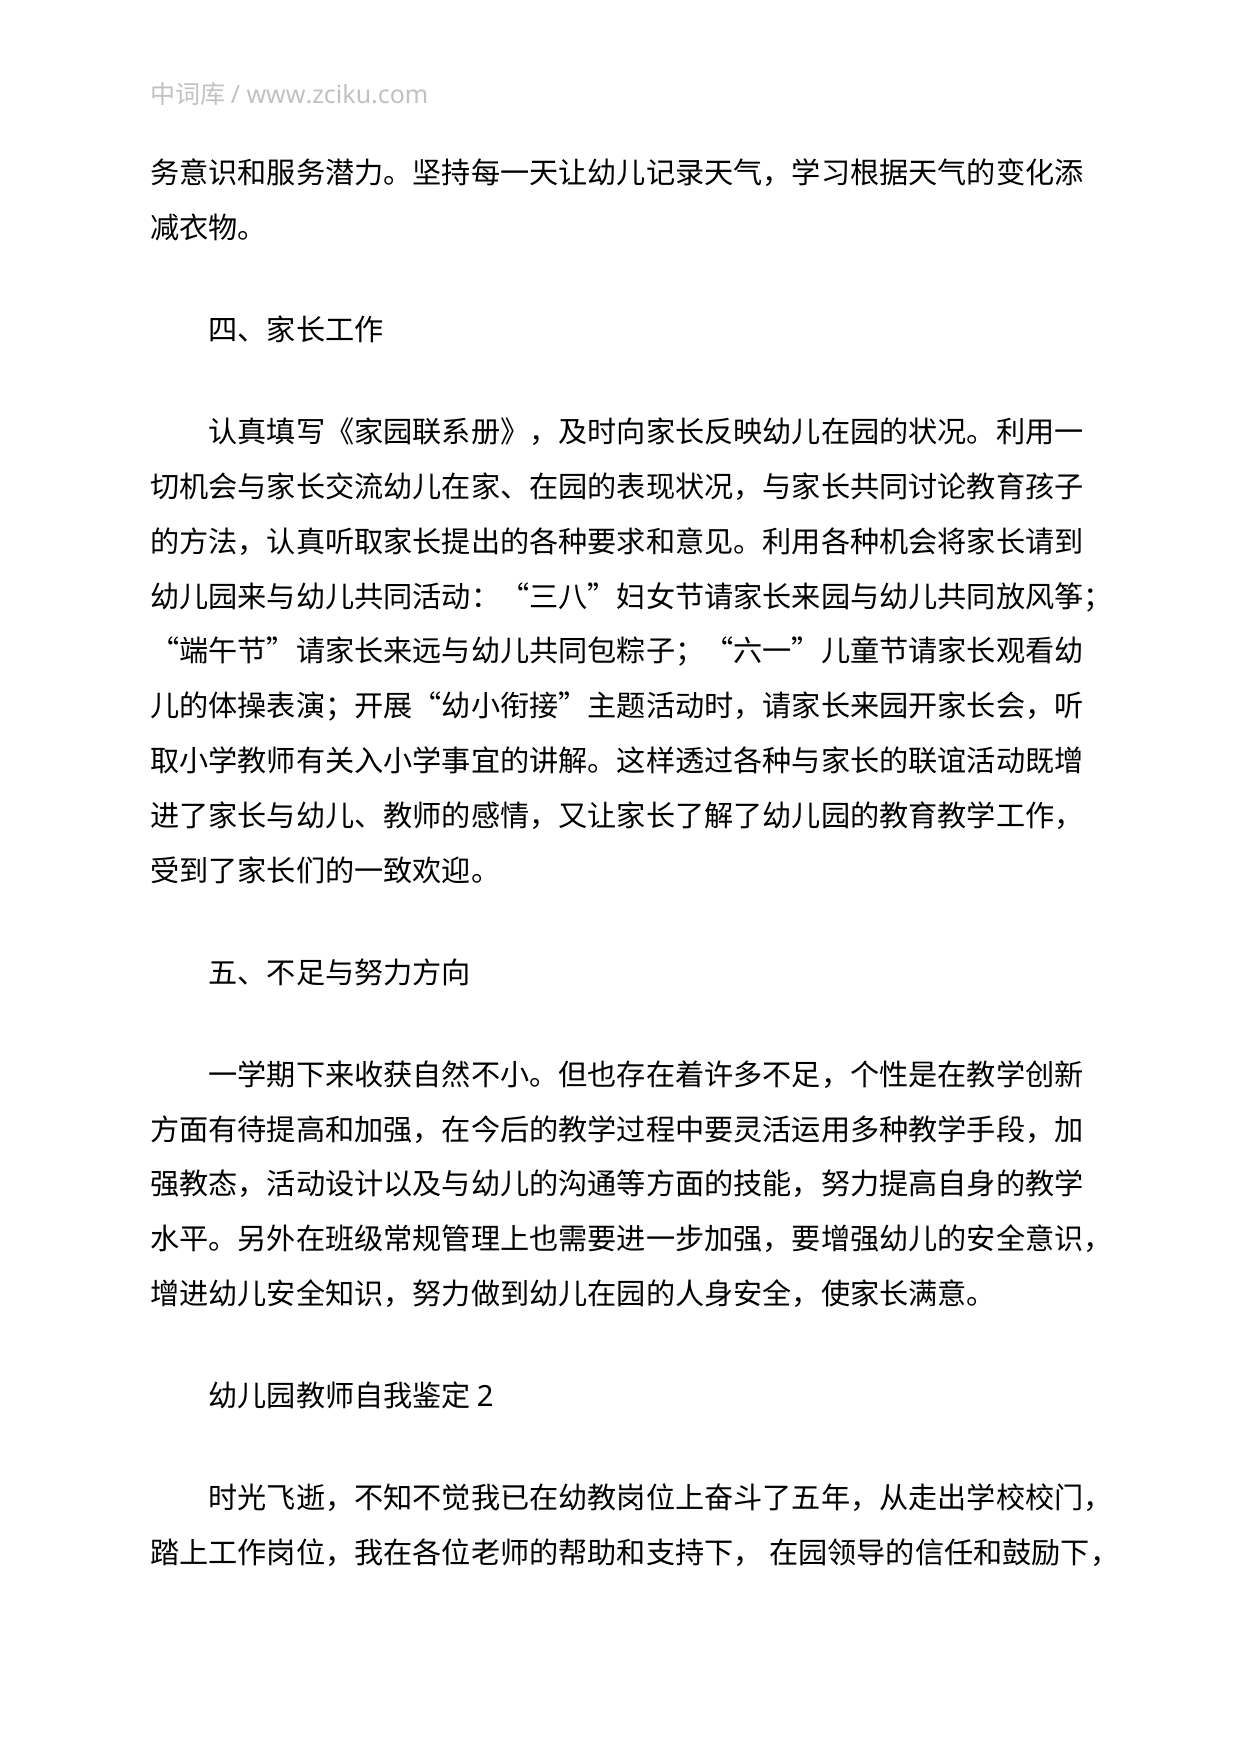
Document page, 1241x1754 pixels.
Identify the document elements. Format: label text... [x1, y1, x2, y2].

text 一学期下来收获自然不小。但也存在着许多不足，个性是在教学创新方面有待提高和加强，在今后的教学过程中要灵活运用多种教学手段，加强教态，活动设计以及与幼儿的沟通等方面的技能，努力提高自身的教学水平。另外在班级常规管理上也需要进一步加强，要增强幼儿的安全意识，增进幼儿安全知识，努力做到幼儿在园的人身安全，使家长满意。 [150, 1051, 1090, 1313]
text 认真填写《家园联系册》，及时向家长反映幼儿在园的状况。利用一切机会与家长交流幼儿在家、在园的表现状况，与家长共同讨论教育孩子的方法，认真听取家长提出的各种要求和意见。利用各种机会将家长请到幼儿园来与幼儿共同活动：“三八”妇女节请家长来园与幼儿共同放风筝；“端午节”请家长来远与幼儿共同包粽子；“六一”儿童节请家长观看幼儿的体操表演；开展“幼小衔接”主题活动时，请家长来园开家长会，听取小学教师有关入小学事宜的讲解。这样透过各种与家长的联谊活动既增进了家长与幼儿、教师的感情，又让家长了解了幼儿园的教育教学工作，受到了家长们的一致欢迎。 [150, 408, 1090, 890]
text 五、不足与努力方向 [150, 949, 1090, 992]
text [150, 150, 1090, 247]
text 四、家长工作 [150, 307, 1090, 349]
text 幼儿园教师自我鉴定2 [150, 1372, 1090, 1415]
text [150, 1474, 1090, 1572]
